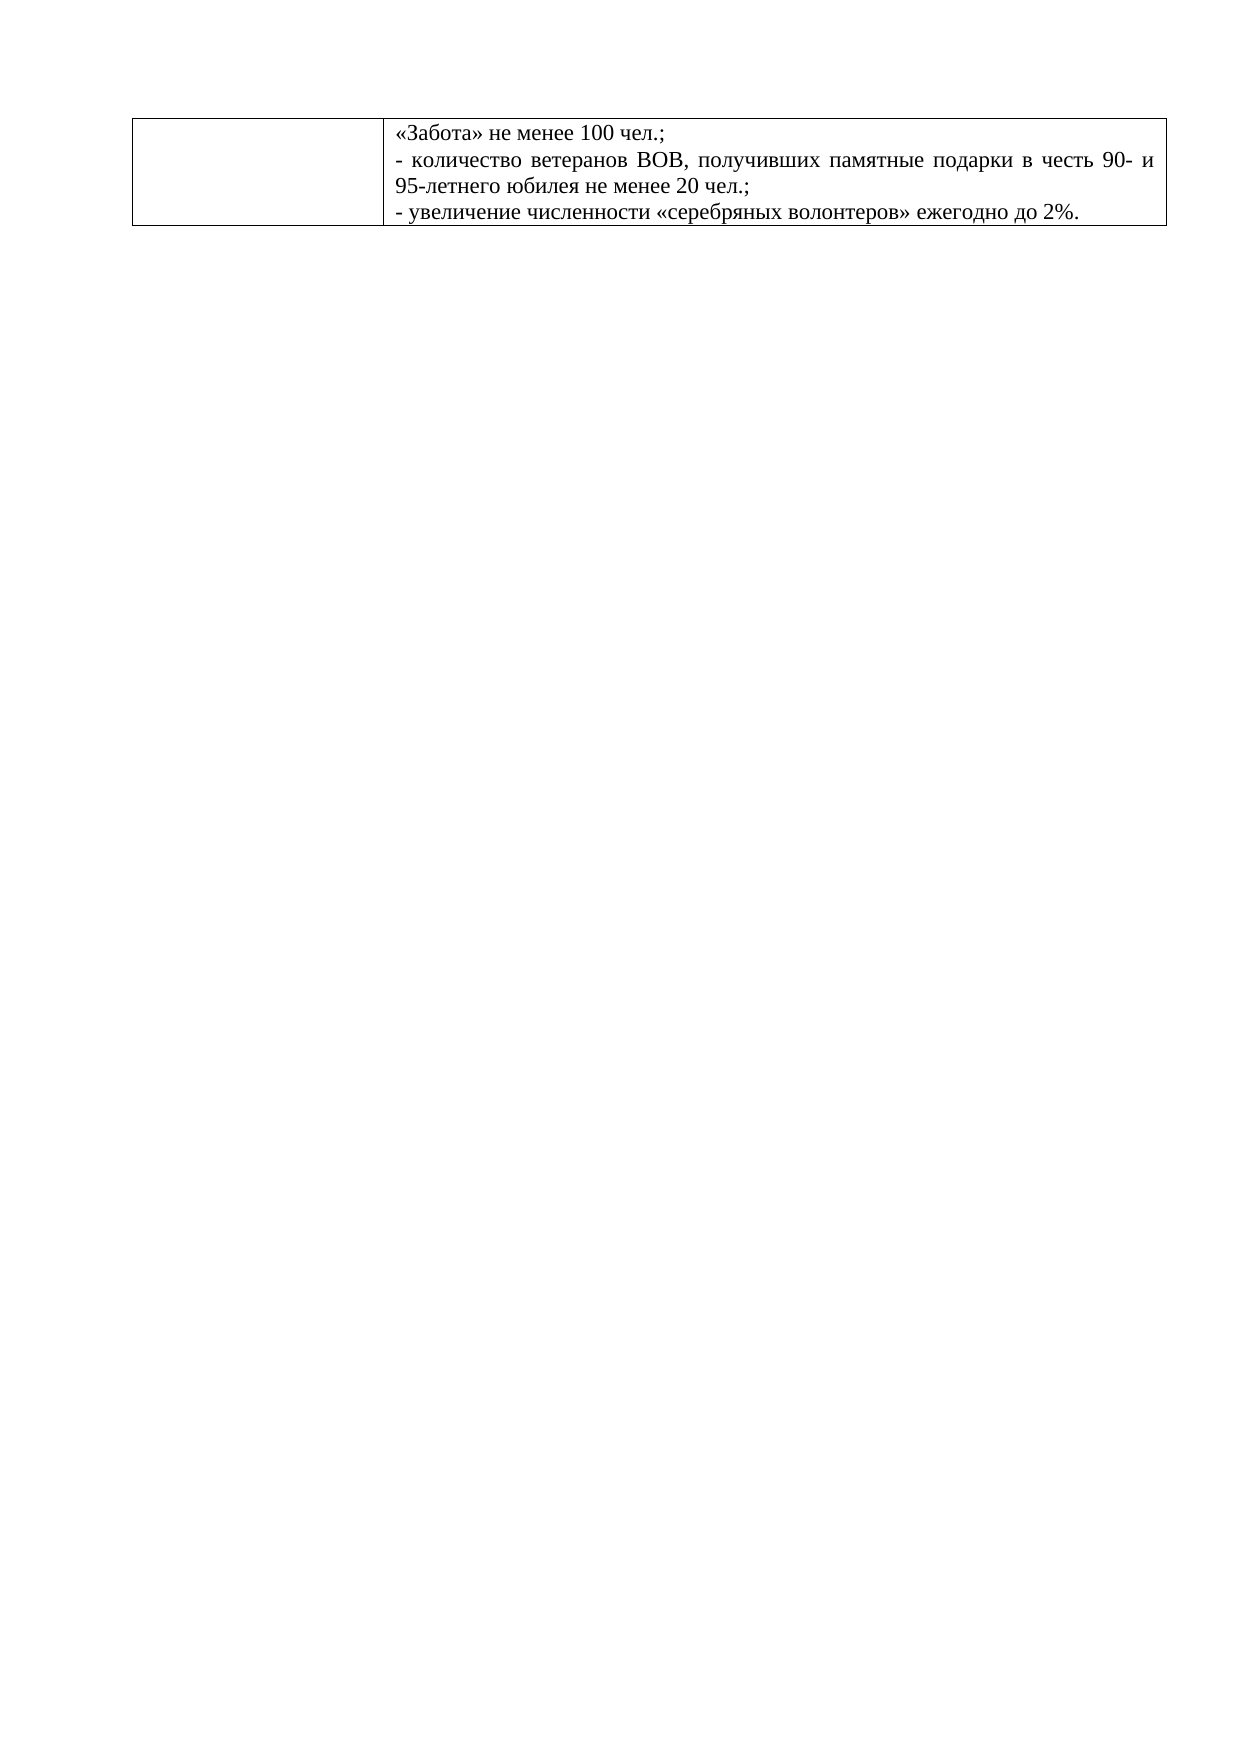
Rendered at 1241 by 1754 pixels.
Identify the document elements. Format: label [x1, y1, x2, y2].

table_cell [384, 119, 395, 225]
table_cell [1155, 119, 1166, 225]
table_cell [133, 119, 383, 225]
